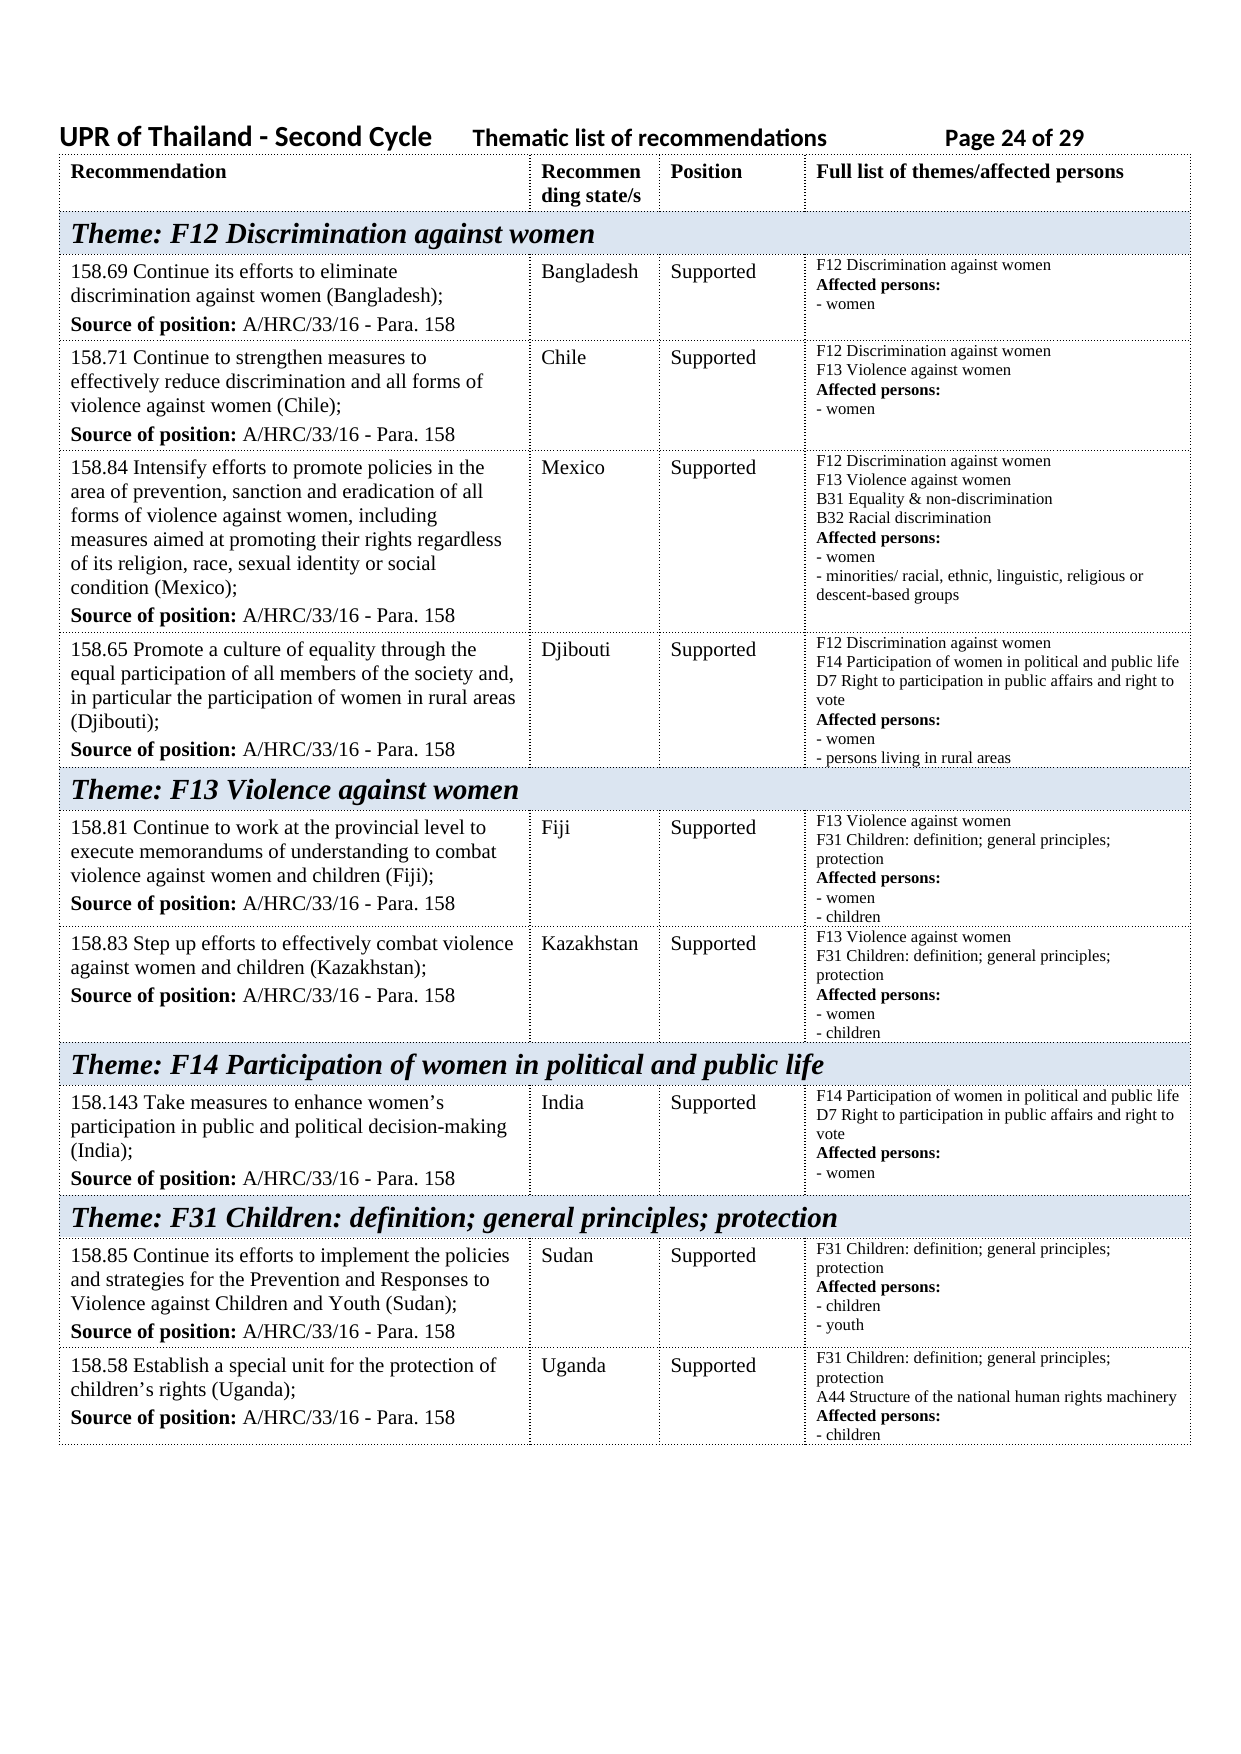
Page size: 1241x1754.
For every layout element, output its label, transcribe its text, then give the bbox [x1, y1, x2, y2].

table_header Recommending state/s [530, 154, 659, 211]
table_cell 158.65 Promote a culture of equality through the equal participation of all members of the society and, in particular the participation of women in rural areas (Djibouti); Source of position: A/HRC/33/16 - Para. 158 [59, 632, 530, 767]
table_header Recommendation [59, 154, 530, 211]
table_cell Djibouti [530, 632, 659, 767]
table_cell Fiji [530, 810, 659, 926]
table_cell F13 Violence against women F31 Children: definition; general principles; protection Affected persons: - women - children [805, 810, 1190, 926]
table_cell F12 Discrimination against women F13 Violence against women Affected persons: - women [805, 340, 1190, 450]
table_cell Kazakhstan [530, 926, 659, 1042]
table_cell Supported [659, 810, 805, 926]
table_cell F12 Discrimination against women F14 Participation of women in political and public life D7 Right to participation in public affairs and right to vote Affected persons: - women - persons living in rural areas [805, 632, 1190, 767]
table_cell Chile [530, 340, 659, 450]
table_cell Supported [659, 340, 805, 450]
table_cell F31 Children: definition; general principles; protection A44 Structure of the national human rights machinery Affected persons: - children [805, 1347, 1190, 1444]
table_cell Supported [659, 450, 805, 632]
table_cell Theme: F31 Children: definition; general principles; protection [59, 1195, 1190, 1237]
table_cell Uganda [530, 1347, 659, 1444]
table_cell 158.71 Continue to strengthen measures to effectively reduce discrimination and all forms of violence against women (Chile); Source of position: A/HRC/33/16 - Para. 158 [59, 340, 530, 450]
table_cell Supported [659, 1085, 805, 1194]
table_cell F31 Children: definition; general principles; protection Affected persons: - children - youth [805, 1238, 1190, 1347]
table_cell Theme: F14 Participation of women in political and public life [59, 1042, 1190, 1085]
table_cell 158.81 Continue to work at the provincial level to execute memorandums of understanding to combat violence against women and children (Fiji); Source of position: A/HRC/33/16 - Para. 158 [59, 810, 530, 926]
table_cell Theme: F12 Discrimination against women [59, 211, 1190, 254]
table_cell Theme: F13 Violence against women [59, 767, 1190, 810]
table_cell 158.85 Continue its efforts to implement the policies and strategies for the Prevention and Responses to Violence against Children and Youth (Sudan); Source of position: A/HRC/33/16 - Para. 158 [59, 1238, 530, 1347]
table_cell 158.84 Intensify efforts to promote policies in the area of prevention, sanction and eradication of all forms of violence against women, including measures aimed at promoting their rights regardless of its religion, race, sexual identity or social condition (Mexico); Source of position: A/HRC/33/16 - Para. 158 [59, 450, 530, 632]
table_cell F12 Discrimination against women F13 Violence against women B31 Equality & non-discrimination B32 Racial discrimination Affected persons: - women - minorities/ racial, ethnic, linguistic, religious or descent-based groups [805, 450, 1190, 632]
table_cell 158.83 Step up efforts to effectively combat violence against women and children (Kazakhstan); Source of position: A/HRC/33/16 - Para. 158 [59, 926, 530, 1042]
table_cell Sudan [530, 1238, 659, 1347]
table_cell India [530, 1085, 659, 1194]
table_cell Supported [659, 1347, 805, 1444]
table_cell Supported [659, 254, 805, 340]
table_cell Supported [659, 632, 805, 767]
table_cell Supported [659, 1238, 805, 1347]
table_cell 158.69 Continue its efforts to eliminate discrimination against women (Bangladesh); Source of position: A/HRC/33/16 - Para. 158 [59, 254, 530, 340]
table_cell Mexico [530, 450, 659, 632]
table_cell F12 Discrimination against women Affected persons: - women [805, 254, 1190, 340]
table_cell 158.58 Establish a special unit for the protection of children’s rights (Uganda); Source of position: A/HRC/33/16 - Para. 158 [59, 1347, 530, 1444]
table_cell F13 Violence against women F31 Children: definition; general principles; protection Affected persons: - women - children [805, 926, 1190, 1042]
table_header Full list of themes/affected persons [805, 154, 1190, 211]
table_header Position [659, 154, 805, 211]
table_cell Bangladesh [530, 254, 659, 340]
table_cell F14 Participation of women in political and public life D7 Right to participation in public affairs and right to vote Affected persons: - women [805, 1085, 1190, 1194]
table_cell 158.143 Take measures to enhance women’s participation in public and political decision-making (India); Source of position: A/HRC/33/16 - Para. 158 [59, 1085, 530, 1194]
table_cell Supported [659, 926, 805, 1042]
